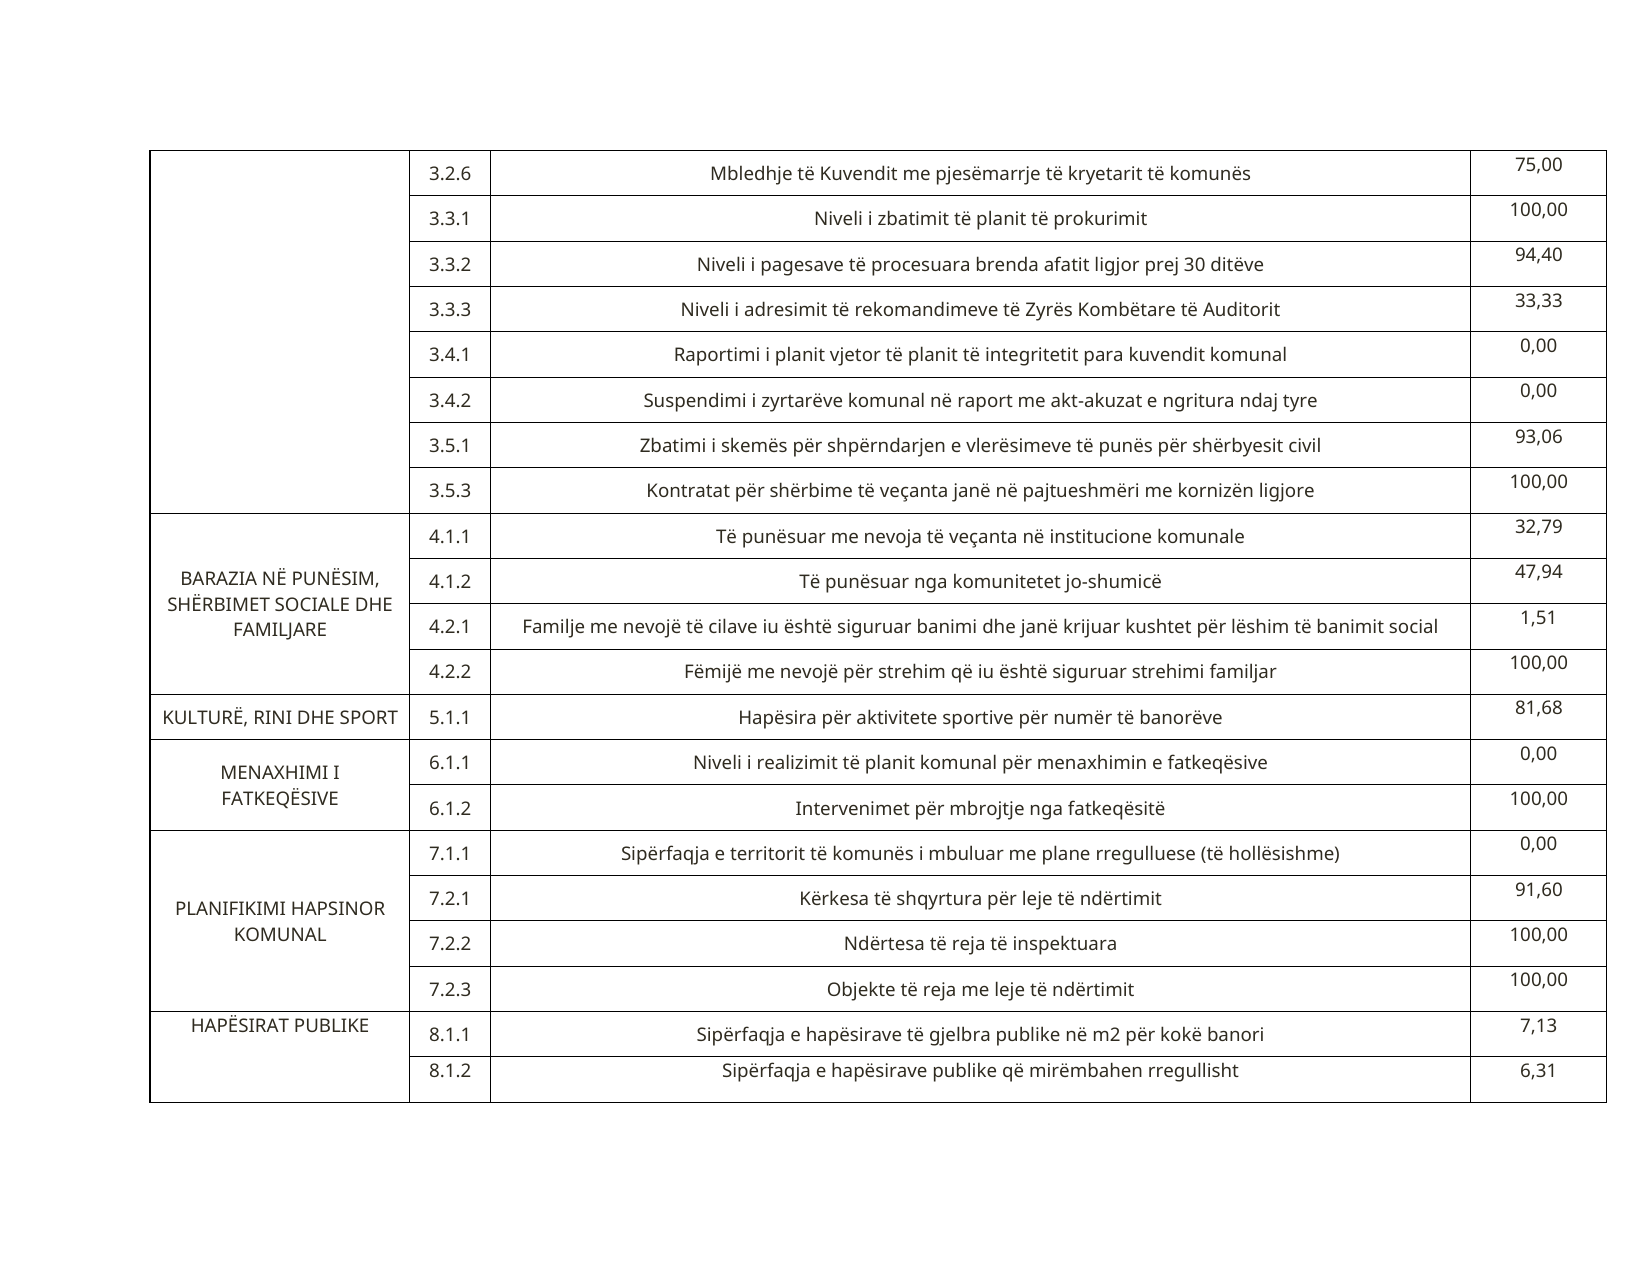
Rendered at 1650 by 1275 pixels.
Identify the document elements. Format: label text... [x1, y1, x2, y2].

table_cell Niveli i zbatimit të planit të prokurimit [491, 196, 1470, 241]
table_cell 8.1.1 [410, 1012, 490, 1056]
table_cell 6.1.1 [410, 740, 490, 784]
table_cell 3.3.2 [410, 242, 490, 286]
table_cell 7.1.1 [410, 831, 490, 875]
table_cell Hapësira për aktivitete sportive për numër të banorëve [491, 695, 1470, 739]
table_cell Ndërtesa të reja të inspektuara [491, 921, 1470, 966]
table_cell 94,40 [1471, 242, 1606, 286]
table_cell Sipërfaqja e hapësirave të gjelbra publike në m2 për kokë banori [491, 1012, 1470, 1056]
table_cell 91,60 [1471, 876, 1606, 920]
table_cell 3.4.1 [410, 332, 490, 377]
table_cell Familje me nevojë të cilave iu është siguruar banimi dhe janë krijuar kushtet për lëshim të banimit social [491, 604, 1470, 648]
table_cell Të punësuar nga komunitetet jo-shumicë [491, 559, 1470, 603]
table_cell KULTURË, RINI DHE SPORT [151, 695, 409, 739]
table_cell 100,00 [1471, 650, 1606, 694]
table_cell MENAXHIMI I FATKEQËSIVE [151, 740, 409, 830]
table_cell Kontratat për shërbime të veçanta janë në pajtueshmëri me kornizën ligjore [491, 468, 1470, 512]
table_cell Suspendimi i zyrtarëve komunal në raport me akt-akuzat e ngritura ndaj tyre [491, 378, 1470, 422]
table_cell 6,31 [1471, 1057, 1606, 1102]
table_cell 32,79 [1471, 514, 1606, 558]
table_cell 93,06 [1471, 423, 1606, 467]
table_cell 3.2.6 [410, 151, 490, 195]
table_cell 100,00 [1471, 196, 1606, 241]
table_cell 0,00 [1471, 831, 1606, 875]
table_cell Kërkesa të shqyrtura për leje të ndërtimit [491, 876, 1470, 920]
table_cell 7.2.3 [410, 967, 490, 1011]
table_cell Fëmijë me nevojë për strehim që iu është siguruar strehimi familjar [491, 650, 1470, 694]
table_cell 1,51 [1471, 604, 1606, 648]
table_cell 100,00 [1471, 468, 1606, 512]
table_cell HAPËSIRAT PUBLIKE [151, 1012, 409, 1102]
table_cell BARAZIA NË PUNËSIM, SHËRBIMET SOCIALE DHE FAMILJARE [151, 514, 409, 694]
table_cell Të punësuar me nevoja të veçanta në institucione komunale [491, 514, 1470, 558]
table_cell 3.5.3 [410, 468, 490, 512]
table_cell 4.2.1 [410, 604, 490, 648]
table_cell Objekte të reja me leje të ndërtimit [491, 967, 1470, 1011]
table_cell Mbledhje të Kuvendit me pjesëmarrje të kryetarit të komunës [491, 151, 1470, 195]
table_cell 75,00 [1471, 151, 1606, 195]
table_cell Niveli i realizimit të planit komunal për menaxhimin e fatkeqësive [491, 740, 1470, 784]
table_cell Sipërfaqja e territorit të komunës i mbuluar me plane rregulluese (të hollësishme) [491, 831, 1470, 875]
table_cell Sipërfaqja e hapësirave publike që mirëmbahen rregullisht [491, 1057, 1470, 1102]
table_cell 0,00 [1471, 332, 1606, 377]
table_cell 3.3.3 [410, 287, 490, 331]
table_cell 7,13 [1471, 1012, 1606, 1056]
table_cell 47,94 [1471, 559, 1606, 603]
table_cell 8.1.2 [410, 1057, 490, 1102]
table_cell 0,00 [1471, 378, 1606, 422]
table_cell 33,33 [1471, 287, 1606, 331]
table_cell 100,00 [1471, 967, 1606, 1011]
table_cell 100,00 [1471, 921, 1606, 966]
table_cell 81,68 [1471, 695, 1606, 739]
table_cell 6.1.2 [410, 785, 490, 830]
table_cell Niveli i pagesave të procesuara brenda afatit ligjor prej 30 ditëve [491, 242, 1470, 286]
table_cell 4.1.1 [410, 514, 490, 558]
table_cell 3.5.1 [410, 423, 490, 467]
table_cell 3.4.2 [410, 378, 490, 422]
table_cell 100,00 [1471, 785, 1606, 830]
table_cell 7.2.1 [410, 876, 490, 920]
table_cell 0,00 [1471, 740, 1606, 784]
table_cell 7.2.2 [410, 921, 490, 966]
table_cell 3.3.1 [410, 196, 490, 241]
table_cell 4.2.2 [410, 650, 490, 694]
table_cell Intervenimet për mbrojtje nga fatkeqësitë [491, 785, 1470, 830]
table_cell PLANIFIKIMI HAPSINOR KOMUNAL [151, 831, 409, 1011]
table_cell Zbatimi i skemës për shpërndarjen e vlerësimeve të punës për shërbyesit civil [491, 423, 1470, 467]
table_cell 4.1.2 [410, 559, 490, 603]
table_cell 5.1.1 [410, 695, 490, 739]
table_cell Raportimi i planit vjetor të planit të integritetit para kuvendit komunal [491, 332, 1470, 377]
table_cell Niveli i adresimit të rekomandimeve të Zyrës Kombëtare të Auditorit [491, 287, 1470, 331]
